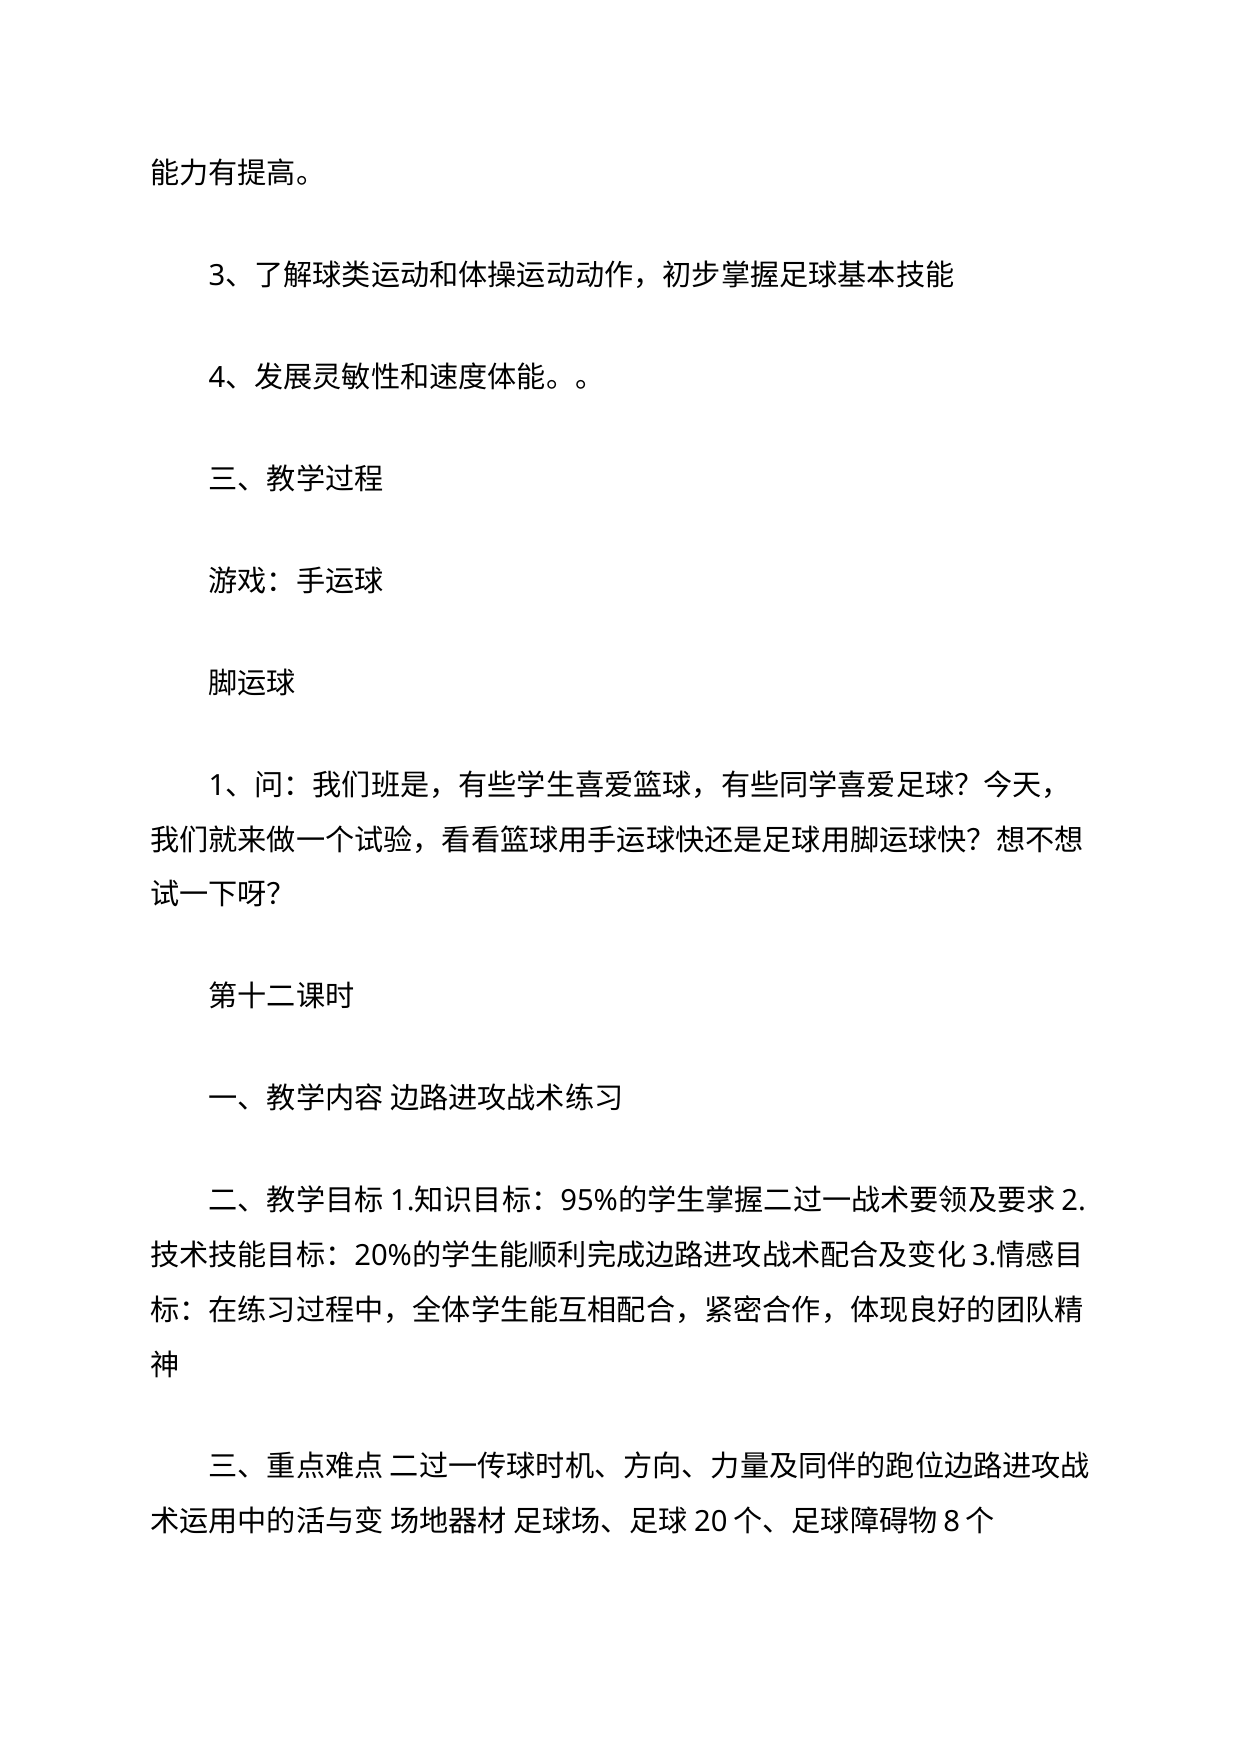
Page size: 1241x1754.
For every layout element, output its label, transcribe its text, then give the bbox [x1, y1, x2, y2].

text 三、教学过程 [150, 456, 1090, 498]
text 第十二课时 [150, 973, 1090, 1015]
text 脚运球 [150, 659, 1090, 702]
text 4、发展灵敏性和速度体能。。 [150, 354, 1090, 396]
text 3、了解球类运动和体操运动动作，初步掌握足球基本技能 [150, 252, 1090, 294]
text 游戏：手运球 [150, 557, 1090, 600]
text 三、重点难点 二过一传球时机、方向、力量及同伴的跑位边路进攻战术运用中的活与变 场地器材 足球场、足球20个、足球障碍物8个 [150, 1443, 1090, 1540]
text 二、教学目标 1.知识目标：95%的学生掌握二过一战术要领及要求2.技术技能目标：20%的学生能顺利完成边路进攻战术配合及变化3.情感目标：在练习过程中，全体学生能互相配合，紧密合作，体现良好的团队精神 [150, 1176, 1090, 1383]
text 1、问：我们班是，有些学生喜爱篮球，有些同学喜爱足球？今天，我们就来做一个试验，看看篮球用手运球快还是足球用脚运球快？想不想试一下呀？ [150, 761, 1090, 913]
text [150, 150, 1090, 192]
text 一、教学内容 边路进攻战术练习 [150, 1074, 1090, 1117]
